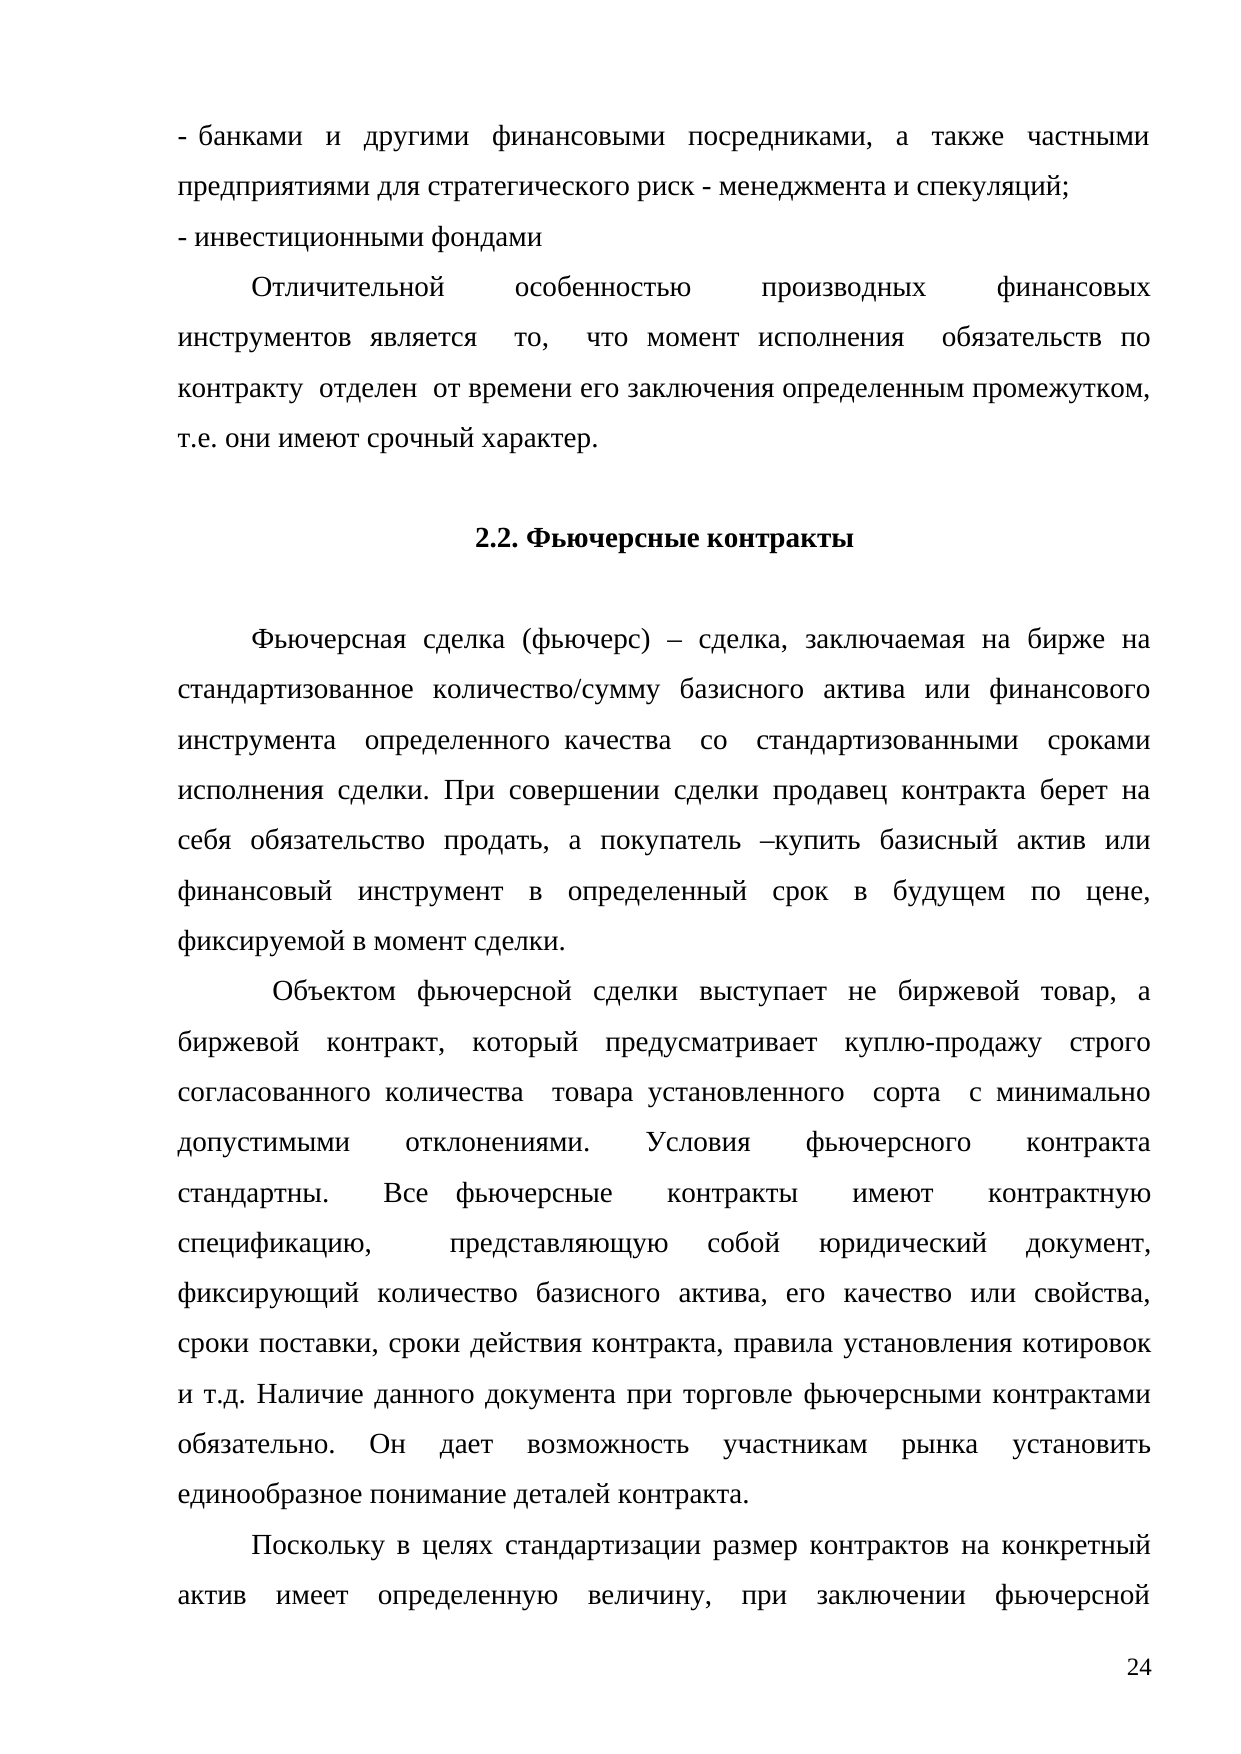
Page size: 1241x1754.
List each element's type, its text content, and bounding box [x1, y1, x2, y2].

text - банками и другими финансовыми посредниками, а также частными предприятиями для стратегического риск - менеджмента и спекуляций; [177, 118, 1152, 202]
text 2.2. Фьючерсные контракты [177, 521, 1152, 554]
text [177, 1527, 1152, 1611]
text Фьючерсная сделка (фьючерс) – сделка, заключаемая на бирже на стандартизованное количество/сумму базисного актива или финансового инструмента определенного качества со стандартизованными сроками исполнения сделки. При совершении сделки продавец контракта берет на себя обязательство продать, а покупатель –купить базисный актив или финансовый инструмент в определенный срок в будущем по цене, фиксируемой в момент сделки. [177, 621, 1152, 957]
text - инвестиционными фондами [177, 219, 1152, 252]
text Объектом фьючерсной сделки выступает не биржевой товар, а биржевой контракт, который предусматривает куплю-продажу строго согласованного количества товара установленного сорта с минимально допустимыми отклонениями. Условия фьючерсного контракта стандартны. Все фьючерсные контракты имеют контрактную спецификацию, представляющую собой юридический документ, фиксирующий количество базисного актива, его качество или свойства, сроки поставки, сроки действия контракта, правила установления котировок и т.д. Наличие данного документа при торговле фьючерсными контрактами обязательно. Он дает возможность участникам рынка установить единообразное понимание деталей контракта. [177, 973, 1152, 1510]
text Отличительной особенностью производных финансовых инструментов является то, что момент исполнения обязательств по контракту отделен от времени его заключения определенным промежутком, т.е. они имеют срочный характер. [177, 269, 1152, 453]
